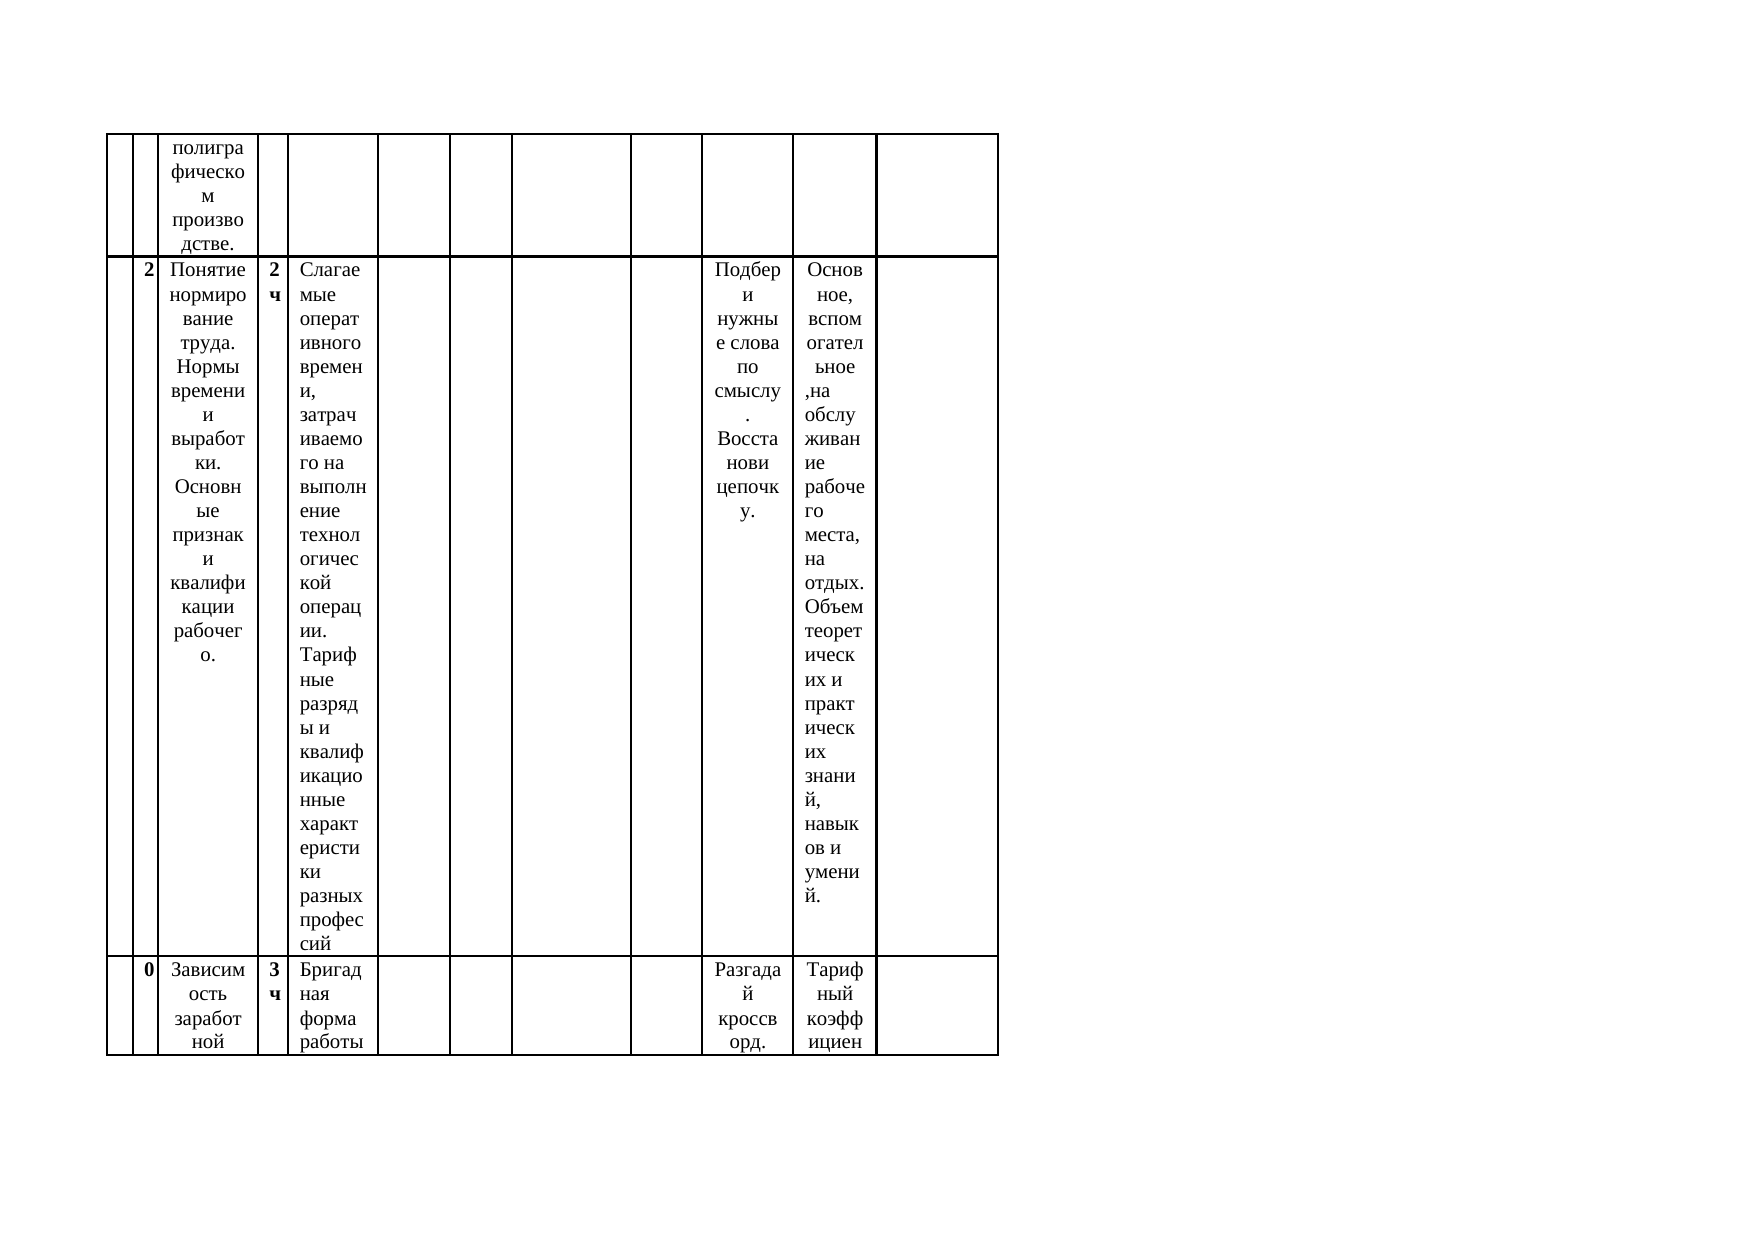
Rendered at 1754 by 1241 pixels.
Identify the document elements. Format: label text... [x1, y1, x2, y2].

table_cell Слагаемые оперативного времени, затрачиваемого на выполнение технологической операции. Тарифные разряды и квалификационные характеристики разных профессий [289, 258, 377, 955]
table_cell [794, 957, 875, 1053]
table_cell Основное, вспомогательное ,на обслуживание рабочего места, на отдых. Объем теоретических и практических знаний, навыков и умений. [794, 258, 875, 955]
table_cell [513, 258, 630, 955]
table_cell [379, 957, 449, 1053]
table_cell [134, 135, 157, 255]
table_cell 3ч [259, 957, 287, 1053]
table_cell [632, 258, 701, 955]
table_cell Понятие нормирование труда. Нормы времени и выработки. Основные признаки квалификации рабочего. [159, 258, 257, 955]
table_cell Разгадай кроссворд. [703, 957, 792, 1053]
table_cell [632, 957, 701, 1053]
table_cell [878, 957, 997, 1053]
table_cell [878, 135, 997, 255]
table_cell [159, 957, 257, 1053]
table_cell [108, 957, 132, 1053]
table_cell [379, 258, 449, 955]
table_cell [451, 957, 511, 1053]
table_cell 5ч [259, 135, 287, 255]
table_cell [379, 135, 449, 255]
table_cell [159, 135, 257, 255]
table_cell 01.03 [134, 957, 157, 1053]
table_cell [513, 135, 630, 255]
table_cell YI [108, 135, 132, 255]
table_cell [289, 135, 377, 255]
table_cell Подбери нужные слова по смыслу. Восстанови цепочку. [703, 258, 792, 955]
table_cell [289, 957, 377, 1053]
table_cell [451, 135, 511, 255]
table_cell [513, 957, 630, 1053]
table_cell 26.02 [134, 258, 157, 955]
table_cell [794, 135, 875, 255]
table_cell [703, 135, 792, 255]
table_cell [451, 258, 511, 955]
table_cell [878, 258, 997, 955]
table_cell [108, 258, 132, 955]
table_cell 2ч [259, 258, 287, 955]
table_cell [632, 135, 701, 255]
